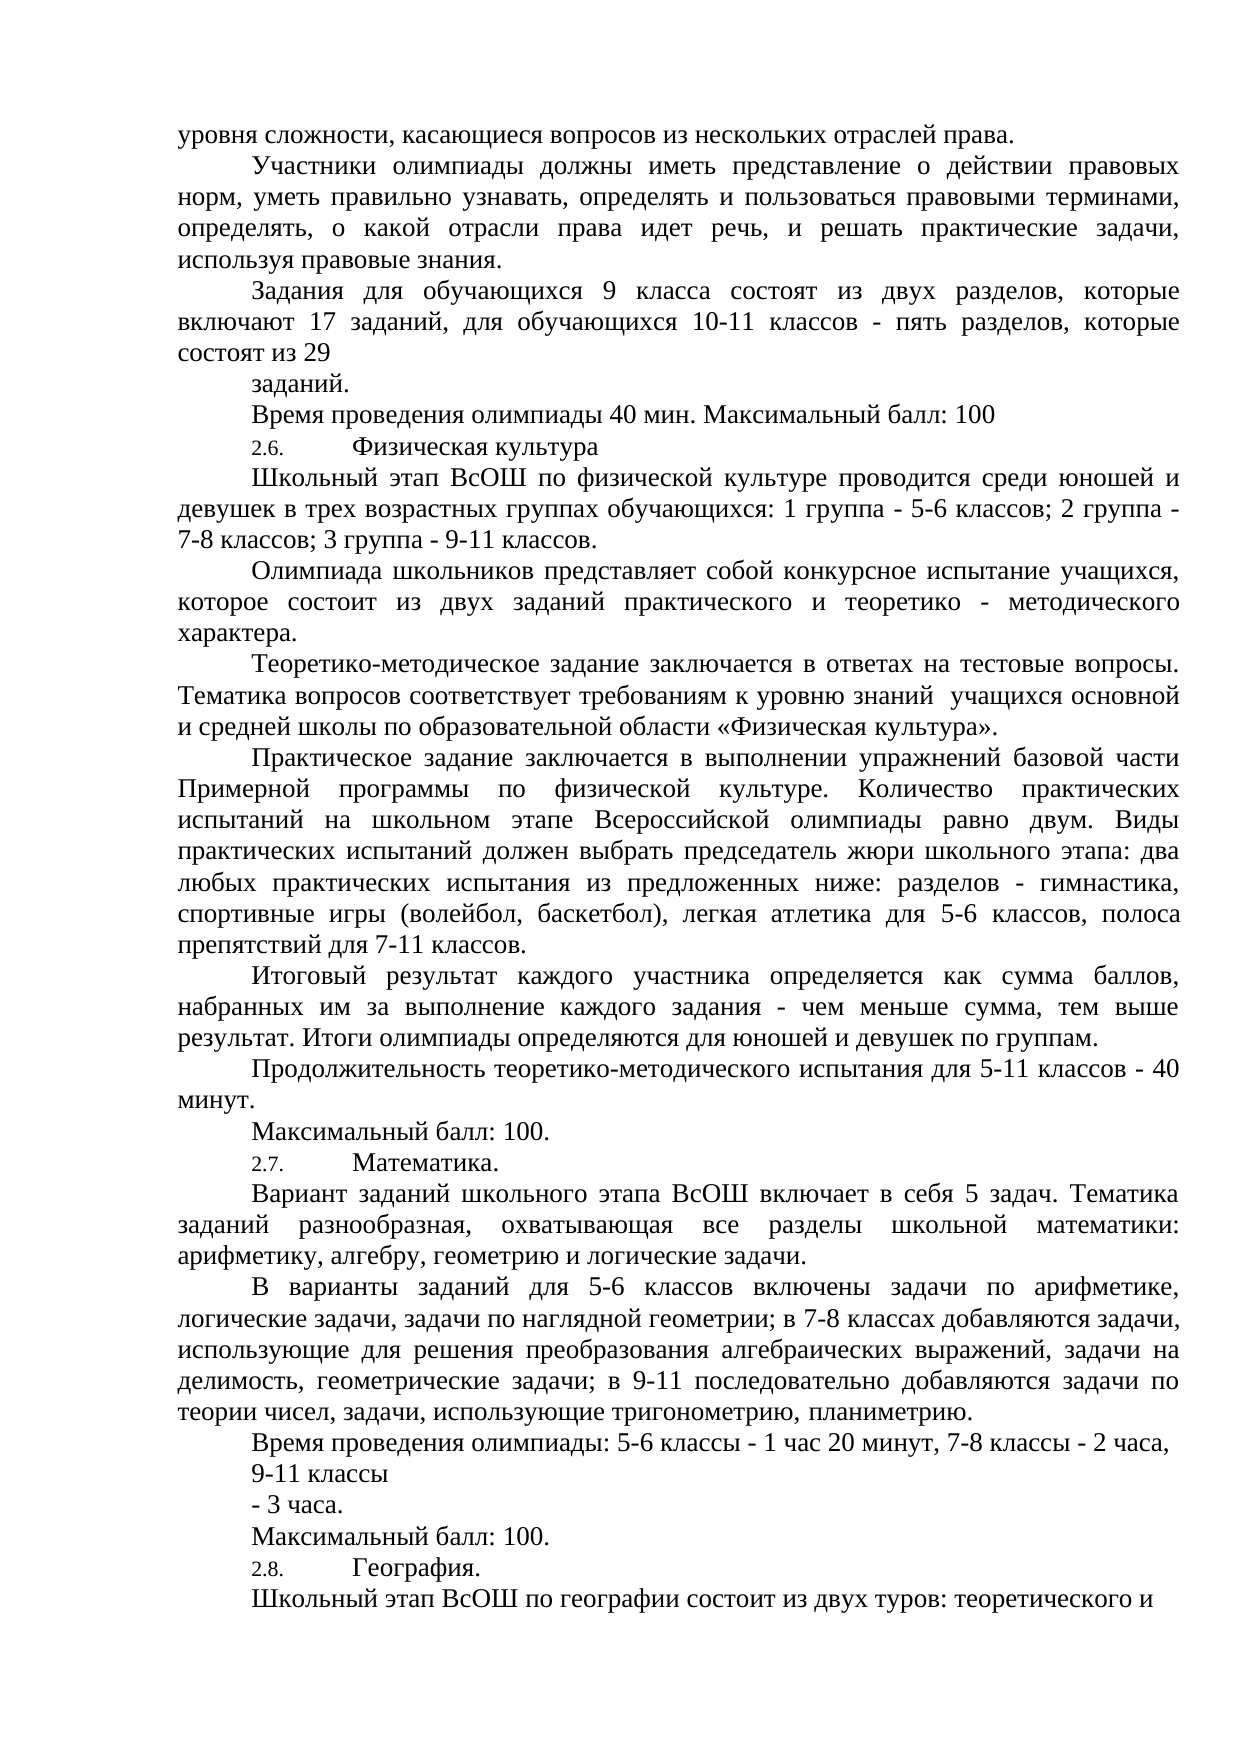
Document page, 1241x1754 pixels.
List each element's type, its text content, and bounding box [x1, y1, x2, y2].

list География. [177, 1551, 1181, 1582]
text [177, 1582, 1181, 1613]
text Продолжительность теоретико-методического испытания для 5-11 классов - 40 минут. [177, 1052, 1181, 1115]
text Максимальный балл: 100. [177, 1115, 1181, 1146]
text Вариант заданий школьного этапа ВсОШ включает в себя 5 задач. Тематика заданий разнообразная, охватывающая все разделы школьной математики: арифметику, алгебру, геометрию и логические задачи. [177, 1177, 1181, 1271]
text Время проведения олимпиады 40 мин. Максимальный балл: 100 [177, 398, 1181, 429]
text заданий. [177, 367, 1181, 398]
text Школьный этап ВсОШ по физической культуре проводится среди юношей и девушек в трех возрастных группах обучающихся: 1 группа - 5-6 классов; 2 группа - 7-8 классов; 3 группа - 9-11 классов. [177, 461, 1181, 554]
text Время проведения олимпиады: 5-6 классы - 1 час 20 минут, 7-8 классы - 2 часа, [177, 1426, 1181, 1457]
text Олимпиада школьников представляет собой конкурсное испытание учащихся, которое состоит из двух заданий практического и теоретико - методического характера. [177, 554, 1181, 648]
text Участники олимпиады должны иметь представление о действии правовых норм, уметь правильно узнавать, определять и пользоваться правовыми терминами, определять, о какой отрасли права идет речь, и решать практические задачи, используя правовые знания. [177, 149, 1181, 274]
text Теоретико-методическое задание заключается в ответах на тестовые вопросы. Тематика вопросов соответствует требованиям к уровню знаний учащихся основной и средней школы по образовательной области «Физическая культура». [177, 648, 1181, 741]
text - 3 часа. [177, 1488, 1181, 1520]
text Практическое задание заключается в выполнении упражнений базовой части Примерной программы по физической культуре. Количество практических испытаний на школьном этапе Всероссийской олимпиады равно двум. Виды практических испытаний должен выбрать председатель жюри школьного этапа: два любых практических испытания из предложенных ниже: разделов - гимнастика, спортивные игры (волейбол, баскетбол), легкая атлетика для 5-6 классов, полоса препятствий для 7-11 классов. [177, 741, 1181, 959]
text Задания для обучающихся 9 класса состоят из двух разделов, которые включают 17 заданий, для обучающихся 10-11 классов - пять разделов, которые состоят из 29 [177, 274, 1181, 367]
text 9-11 классы [177, 1457, 1181, 1488]
text В варианты заданий для 5-6 классов включены задачи по арифметике, логические задачи, задачи по наглядной геометрии; в 7-8 классах добавляются задачи, использующие для решения преобразования алгебраических выражений, задачи на делимость, геометрические задачи; в 9-11 последовательно добавляются задачи по теории чисел, задачи, использующие тригонометрию, планиметрию. [177, 1271, 1181, 1426]
list Математика. [177, 1146, 1181, 1177]
text Итоговый результат каждого участника определяется как сумма баллов, набранных им за выполнение каждого задания - чем меньше сумма, тем выше результат. Итоги олимпиады определяются для юношей и девушек по группам. [177, 959, 1181, 1052]
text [177, 118, 1181, 149]
text Максимальный балл: 100. [177, 1520, 1181, 1551]
list Физическая культура [177, 429, 1181, 461]
